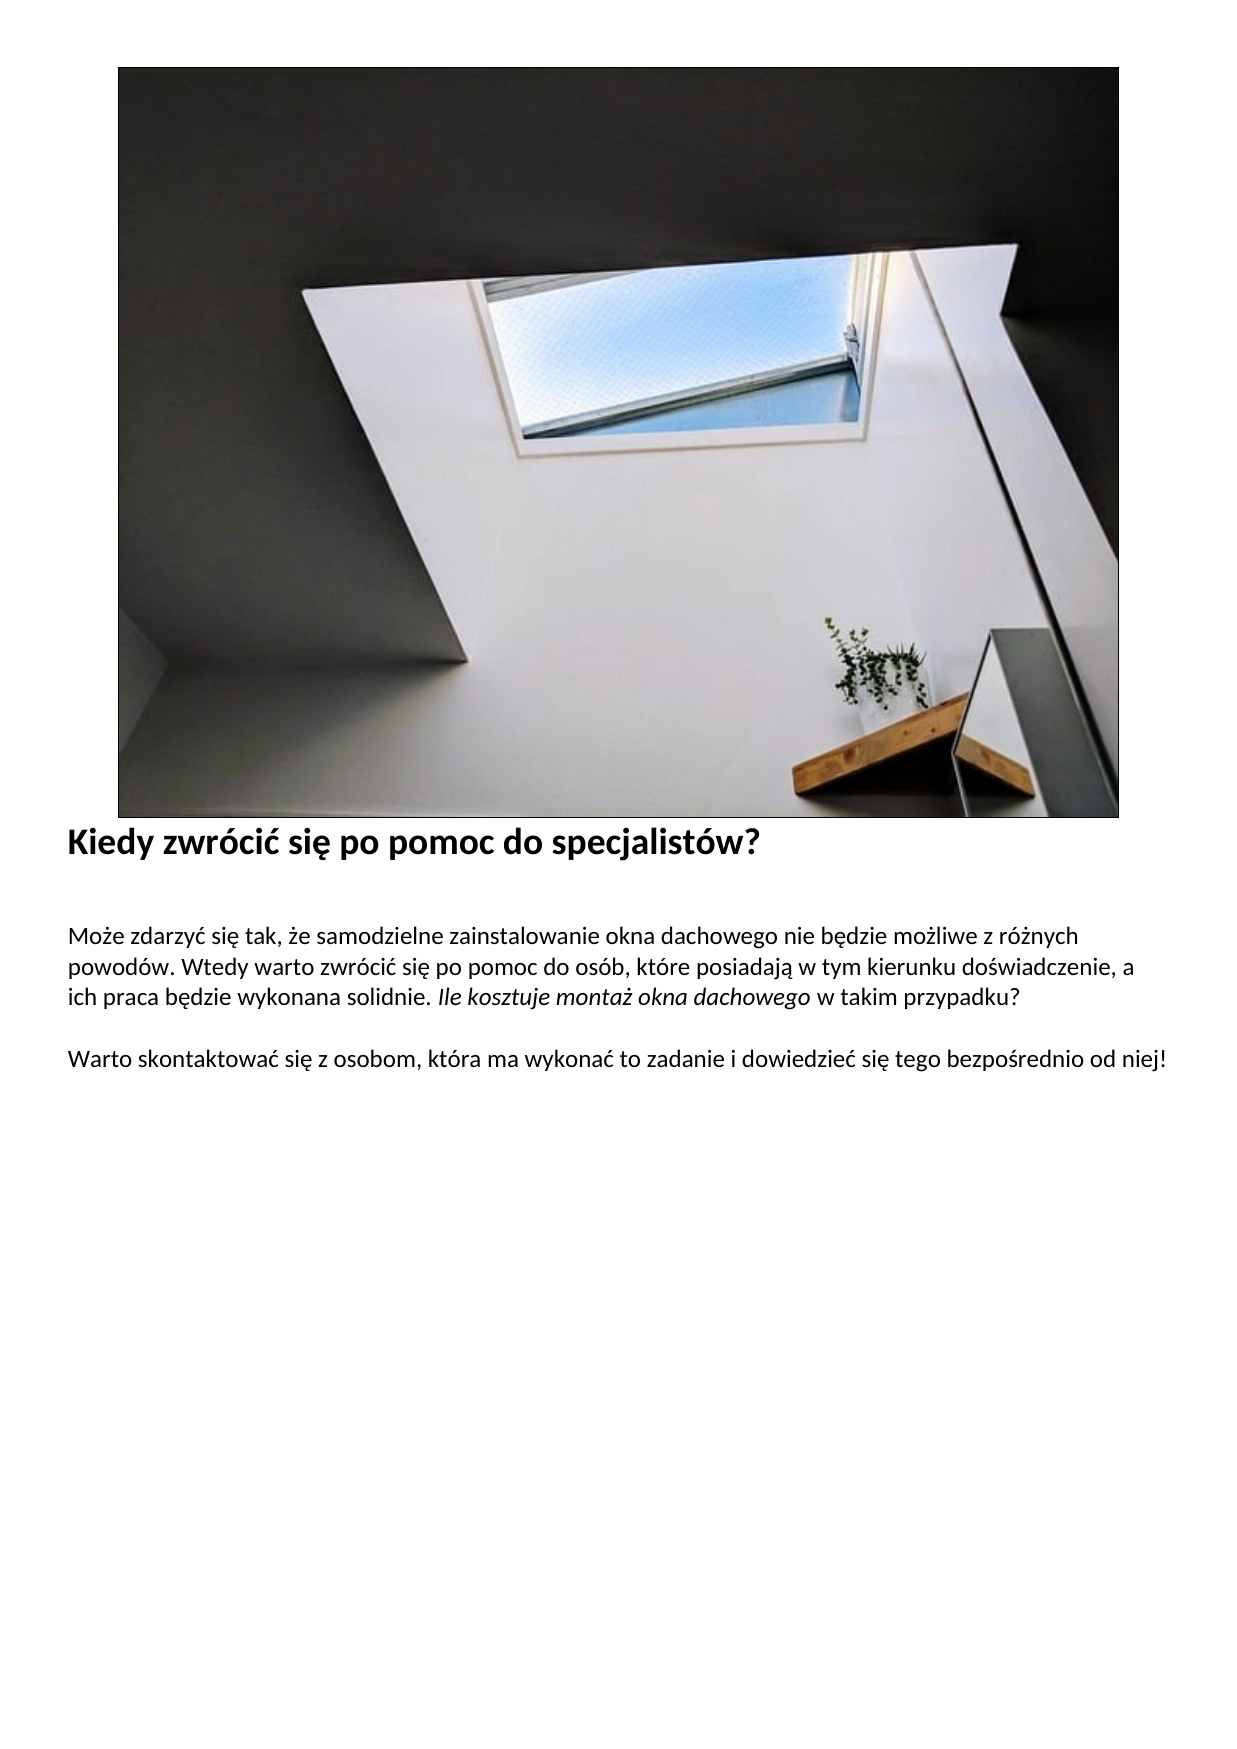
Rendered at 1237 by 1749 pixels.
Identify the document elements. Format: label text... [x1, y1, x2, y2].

picture [119, 68, 1118, 817]
text Kiedy zwrócić się po pomoc do specjalistów? [68, 818, 1169, 863]
text Warto skontaktować się z osobom, która ma wykonać to zadanie i dowiedzieć się tego bezpośrednio od niej! [68, 1043, 1169, 1073]
text Może zdarzyć się tak, że samodzielne zainstalowanie okna dachowego nie będzie możliwe z różnych powodów. Wtedy warto zwrócić się po pomoc do osób, które posiadają w tym kierunku doświadczenie, a ich praca będzie wykonana solidnie. Ile kosztuje montaż okna dachowego w takim przypadku? [68, 920, 1169, 1012]
